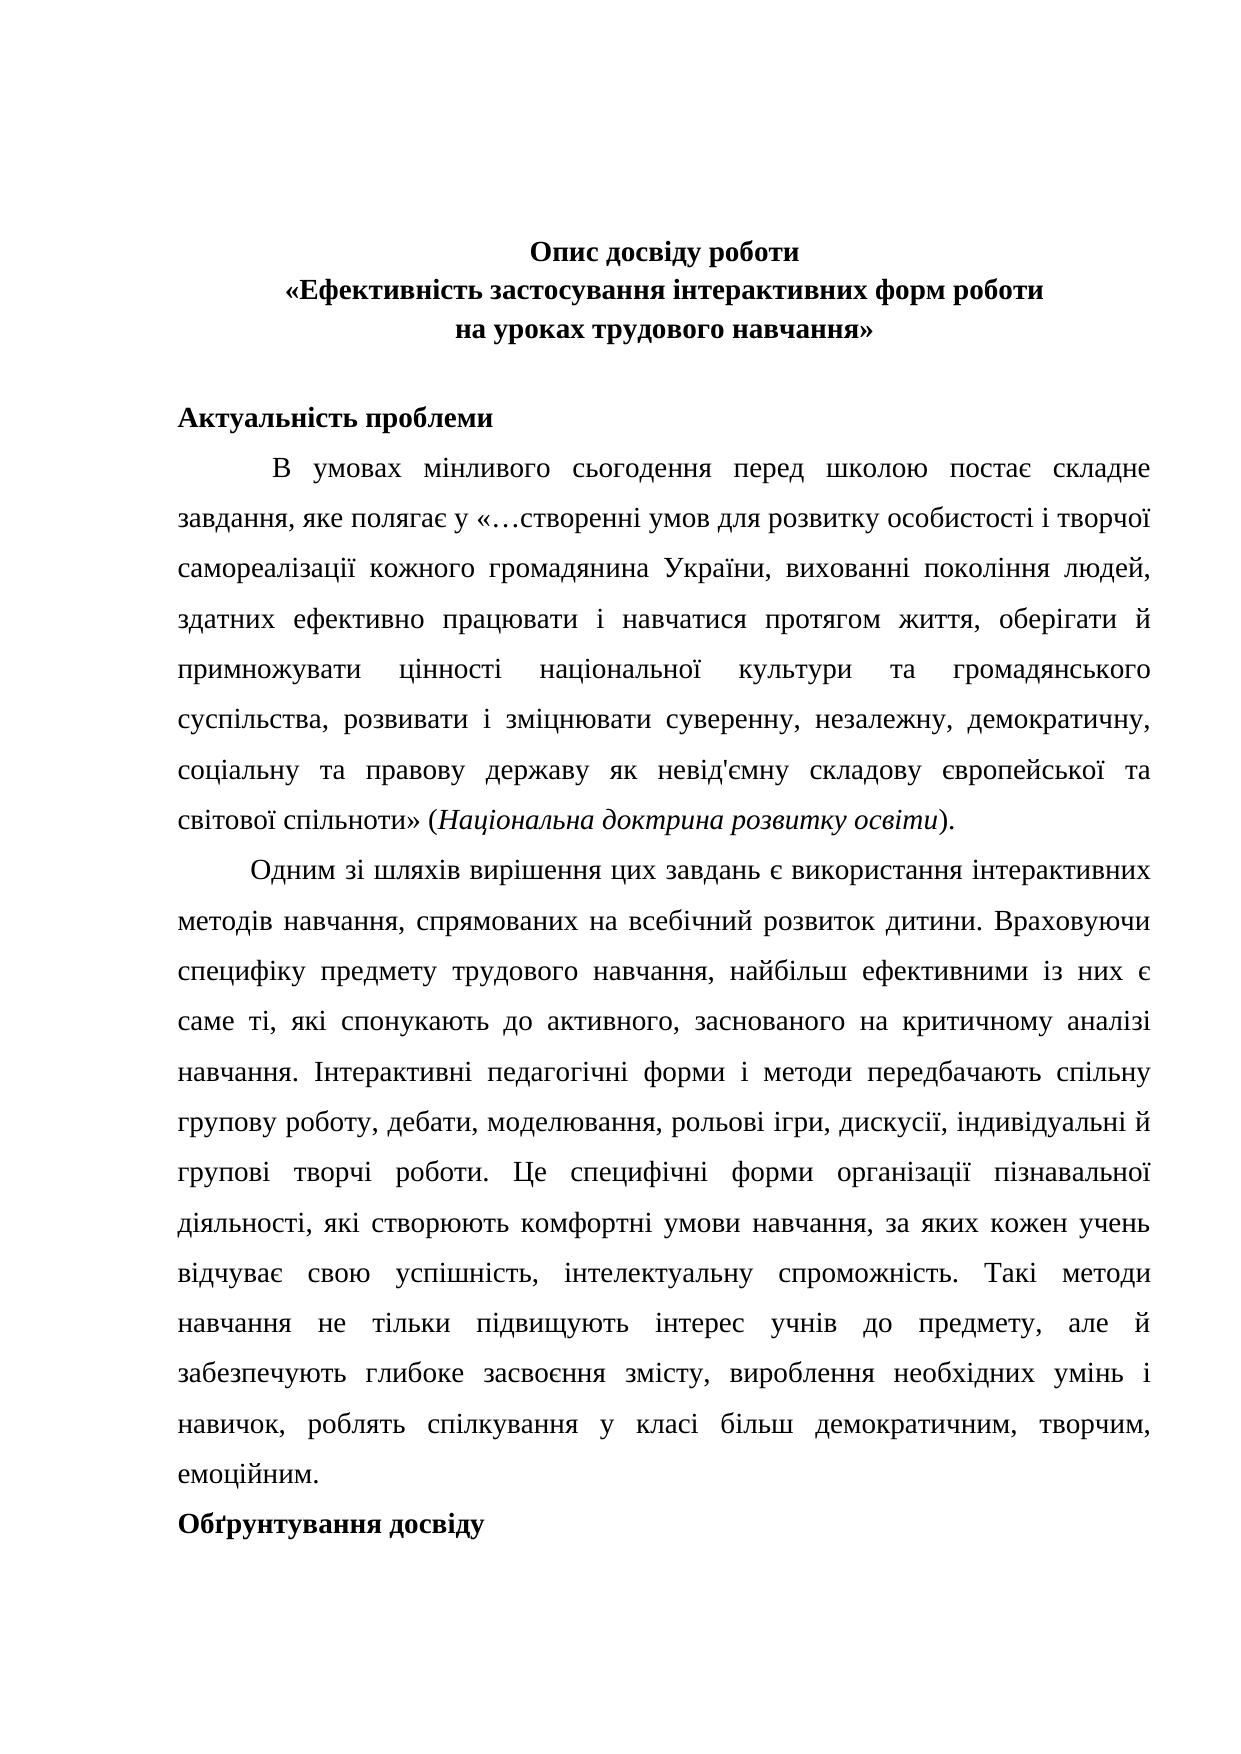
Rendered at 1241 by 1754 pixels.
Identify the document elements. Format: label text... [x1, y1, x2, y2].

text Одним зі шляхів вирішення цих завдань є використання інтерактивних методів навчання, спрямованих на всебічний розвиток дитини. Враховуючи специфіку предмету трудового навчання, найбільш ефективними із них є саме ті, які спонукають до активного, заснованого на критичному аналізі навчання. Інтерактивні педагогічні форми і методи передбачають спільну групову роботу, дебати, моделювання, рольові ігри, дискусії, індивідуальні й групові творчі роботи. Це специфічні форми організації пізнавальної діяльності, які створюють комфортні умови навчання, за яких кожен учень відчуває свою успішність, інтелектуальну спроможність. Такі методи навчання не тільки підвищують інтерес учнів до предмету, але й забезпечують глибоке засвоєння змісту, вироблення необхідних умінь і навичок, роблять спілкування у класі більш демократичним, творчим, емоційним. [177, 852, 1152, 1490]
text Актуальність проблеми [177, 400, 1152, 433]
text В умовах мінливого сьогодення перед школою постає складне завдання, яке полягає у «…створенні умов для розвитку особистості і творчої самореалізації кожного громадянина України, вихованні покоління людей, здатних ефективно працювати і навчатися протягом життя, оберігати й примножувати цінності національної культури та громадянського суспільства, розвивати і зміцнювати суверенну, незалежну, демократичну, соціальну та правову державу як невід'ємну складову європейської та світової спільноти» (Національна доктрина розвитку освіти). [177, 450, 1152, 836]
text Обґрунтування досвіду [177, 1507, 1152, 1540]
text Опис досвіду роботи [177, 234, 1152, 267]
text «Ефективність застосування інтерактивних форм роботи [177, 272, 1152, 306]
text на уроках трудового навчання» [177, 311, 1152, 344]
